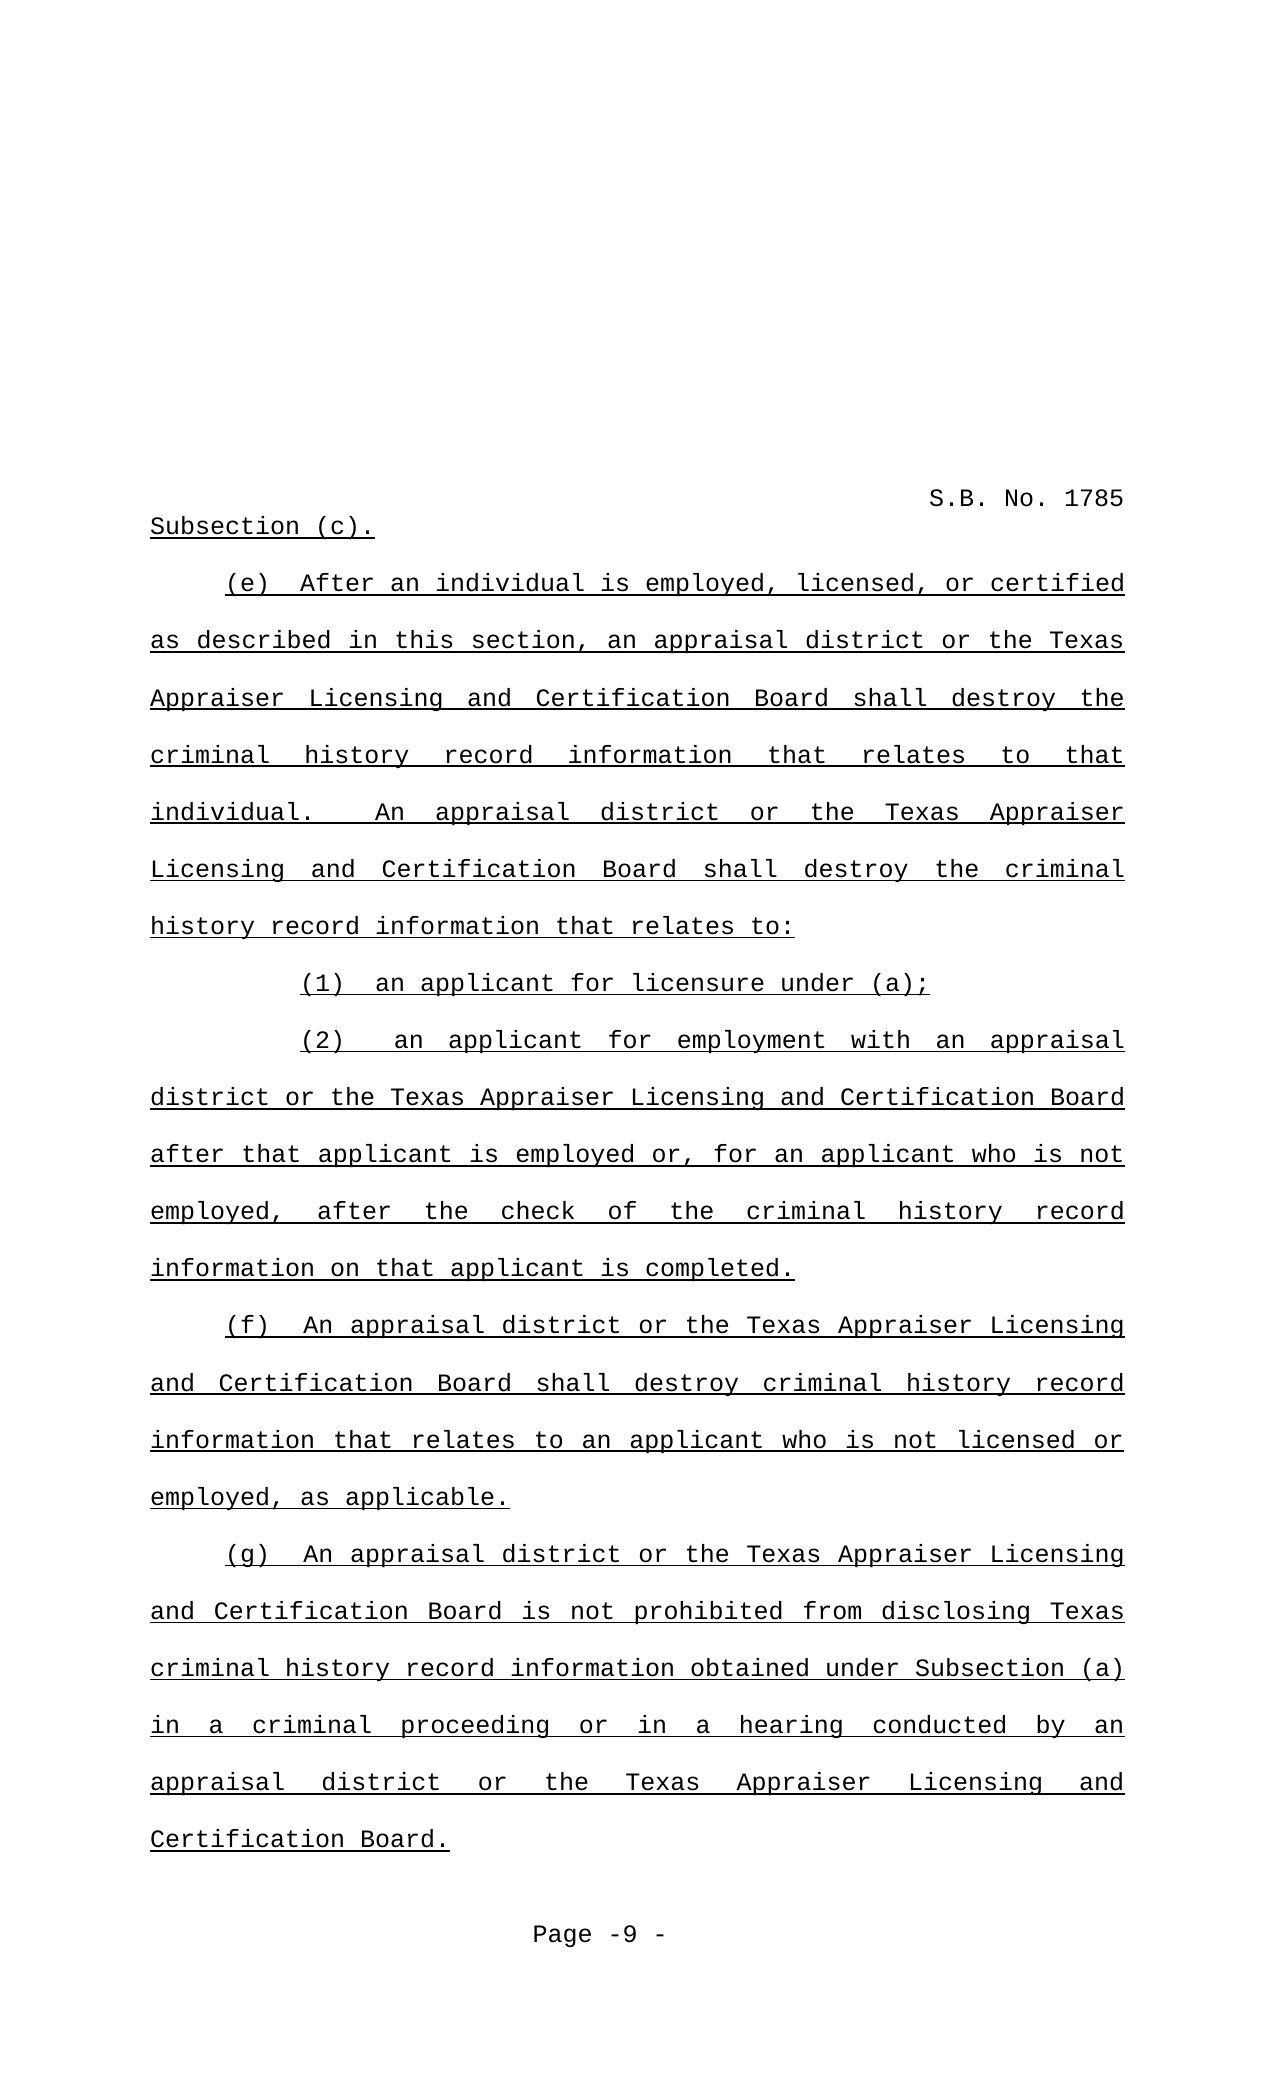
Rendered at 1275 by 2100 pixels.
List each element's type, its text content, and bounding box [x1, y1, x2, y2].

text (e) After an individual is employed, licensed, or certified as described in this section, an appraisal district or the Texas Appraiser Licensing and Certification Board shall destroy the criminal history record information that relates to that individual. An appraisal district or the Texas Appraiser Licensing and Certification Board shall destroy the criminal history record information that relates to: [150, 881, 1125, 942]
text (f) An appraisal district or the Texas Appraiser Licensing and Certification Board shall destroy criminal history record information that relates to an applicant who is not licensed or employed, as applicable. [150, 1395, 1125, 1513]
text (g) An appraisal district or the Texas Appraiser Licensing and Certification Board is not prohibited from disclosing Texas criminal history record information obtained under Subsection (a) in a criminal proceeding or in a hearing conducted by an appraisal district or the Texas Appraiser Licensing and Certification Board. [150, 1541, 1125, 1622]
text (2) an applicant for employment with an appraisal district or the Texas Appraiser Licensing and Certification Board after that applicant is employed or, for an applicant who is not employed, after the check of the criminal history record information on that applicant is completed. [150, 1167, 1125, 1222]
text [150, 514, 1125, 542]
text (1) an applicant for licensure under (a); [150, 970, 1125, 999]
text (e) After an individual is employed, licensed, or certified as described in this section, an appraisal district or the Texas Appraiser Licensing and Certification Board shall destroy the criminal history record information that relates to that individual. An appraisal district or the Texas Appraiser Licensing and Certification Board shall destroy the criminal history record information that relates to: [150, 767, 1125, 822]
text (g) An appraisal district or the Texas Appraiser Licensing and Certification Board is not prohibited from disclosing Texas criminal history record information obtained under Subsection (a) in a criminal proceeding or in a hearing conducted by an appraisal district or the Texas Appraiser Licensing and Certification Board. [150, 1623, 1125, 1679]
text (e) After an individual is employed, licensed, or certified as described in this section, an appraisal district or the Texas Appraiser Licensing and Certification Board shall destroy the criminal history record information that relates to that individual. An appraisal district or the Texas Appraiser Licensing and Certification Board shall destroy the criminal history record information that relates to: [150, 653, 1125, 708]
text (e) After an individual is employed, licensed, or certified as described in this section, an appraisal district or the Texas Appraiser Licensing and Certification Board shall destroy the criminal history record information that relates to that individual. An appraisal district or the Texas Appraiser Licensing and Certification Board shall destroy the criminal history record information that relates to: [150, 571, 1125, 651]
text (g) An appraisal district or the Texas Appraiser Licensing and Certification Board is not prohibited from disclosing Texas criminal history record information obtained under Subsection (a) in a criminal proceeding or in a hearing conducted by an appraisal district or the Texas Appraiser Licensing and Certification Board. [150, 1737, 1125, 1793]
text (g) An appraisal district or the Texas Appraiser Licensing and Certification Board is not prohibited from disclosing Texas criminal history record information obtained under Subsection (a) in a criminal proceeding or in a hearing conducted by an appraisal district or the Texas Appraiser Licensing and Certification Board. [150, 1680, 1125, 1736]
text (e) After an individual is employed, licensed, or certified as described in this section, an appraisal district or the Texas Appraiser Licensing and Certification Board shall destroy the criminal history record information that relates to that individual. An appraisal district or the Texas Appraiser Licensing and Certification Board shall destroy the criminal history record information that relates to: [150, 824, 1125, 880]
text (2) an applicant for employment with an appraisal district or the Texas Appraiser Licensing and Certification Board after that applicant is employed or, for an applicant who is not employed, after the check of the criminal history record information on that applicant is completed. [150, 1027, 1125, 1108]
text (e) After an individual is employed, licensed, or certified as described in this section, an appraisal district or the Texas Appraiser Licensing and Certification Board shall destroy the criminal history record information that relates to that individual. An appraisal district or the Texas Appraiser Licensing and Certification Board shall destroy the criminal history record information that relates to: [150, 710, 1125, 765]
text (2) an applicant for employment with an appraisal district or the Texas Appraiser Licensing and Certification Board after that applicant is employed or, for an applicant who is not employed, after the check of the criminal history record information on that applicant is completed. [150, 1110, 1125, 1165]
text (g) An appraisal district or the Texas Appraiser Licensing and Certification Board is not prohibited from disclosing Texas criminal history record information obtained under Subsection (a) in a criminal proceeding or in a hearing conducted by an appraisal district or the Texas Appraiser Licensing and Certification Board. [150, 1795, 1125, 1855]
text (2) an applicant for employment with an appraisal district or the Texas Appraiser Licensing and Certification Board after that applicant is employed or, for an applicant who is not employed, after the check of the criminal history record information on that applicant is completed. [150, 1224, 1125, 1284]
text (f) An appraisal district or the Texas Appraiser Licensing and Certification Board shall destroy criminal history record information that relates to an applicant who is not licensed or employed, as applicable. [150, 1313, 1125, 1393]
